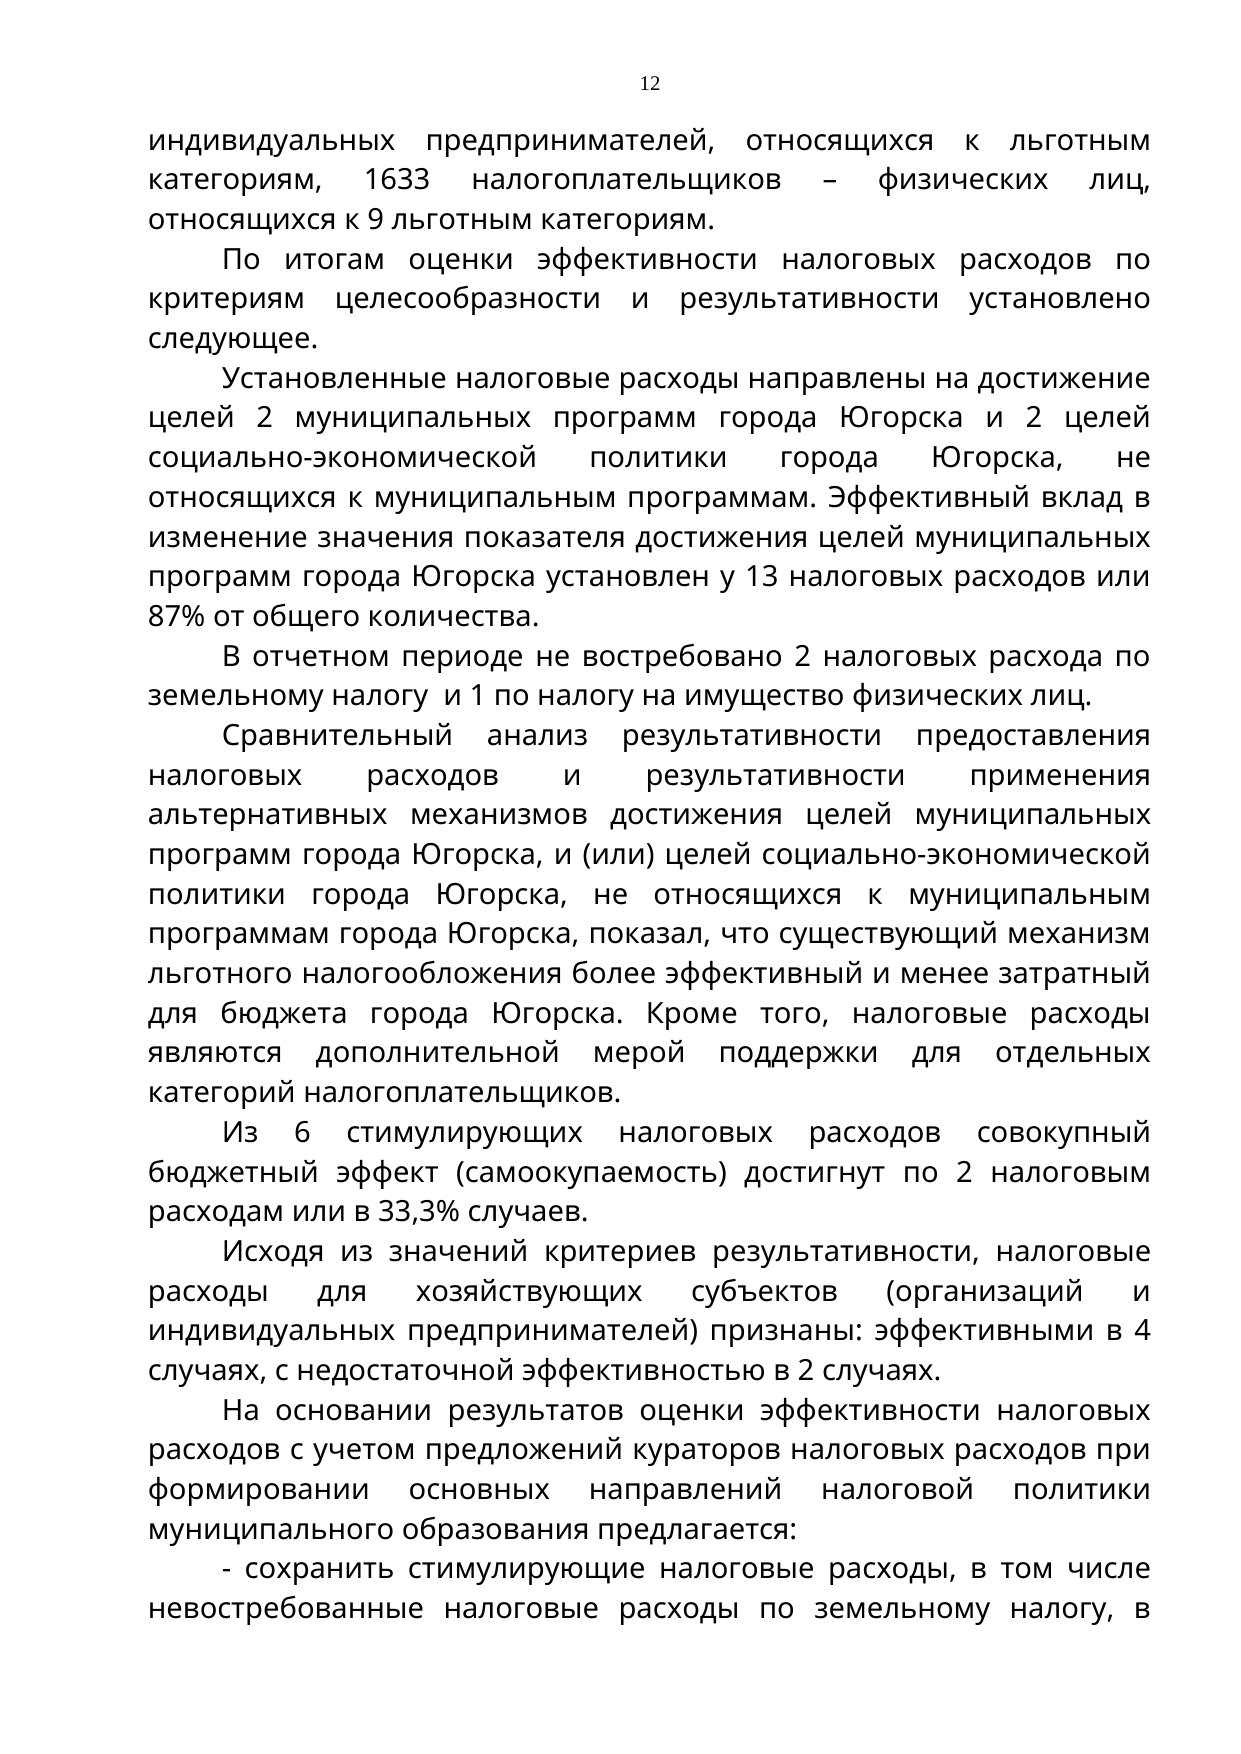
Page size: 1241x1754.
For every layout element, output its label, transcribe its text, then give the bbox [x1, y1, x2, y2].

text По итогам оценки эффективности налоговых расходов по критериям целесообразности и результативности установлено следующее. [148, 238, 1152, 357]
text В отчетном периоде не востребовано 2 налоговых расхода по земельному налогу и 1 по налогу на имущество физических лиц. [148, 635, 1152, 714]
text Из 6 стимулирующих налоговых расходов совокупный бюджетный эффект (самоокупаемость) достигнут по 2 налоговым расходам или в 33,3% случаев. [148, 1111, 1152, 1230]
text Установленные налоговые расходы направлены на достижение целей 2 муниципальных программ города Югорска и 2 целей социально-экономической политики города Югорска, не относящихся к муниципальным программам. Эффективный вклад в изменение значения показателя достижения целей муниципальных программ города Югорска установлен у 13 налоговых расходов или 87% от общего количества. [148, 357, 1152, 635]
text На основании результатов оценки эффективности налоговых расходов с учетом предложений кураторов налоговых расходов при формировании основных направлений налоговой политики муниципального образования предлагается: [148, 1389, 1152, 1548]
text Сравнительный анализ результативности предоставления налоговых расходов и результативности применения альтернативных механизмов достижения целей муниципальных программ города Югорска, и (или) целей социально-экономической политики города Югорска, не относящихся к муниципальным программам города Югорска, показал, что существующий механизм льготного налогообложения более эффективный и менее затратный для бюджета города Югорска. Кроме того, налоговые расходы являются дополнительной мерой поддержки для отдельных категорий налогоплательщиков. [148, 714, 1152, 1111]
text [148, 119, 1152, 238]
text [148, 1548, 1152, 1627]
text Исходя из значений критериев результативности, налоговые расходы для хозяйствующих субъектов (организаций и индивидуальных предпринимателей) признаны: эффективными в 4 случаях, с недостаточной эффективностью в 2 случаях. [148, 1230, 1152, 1389]
